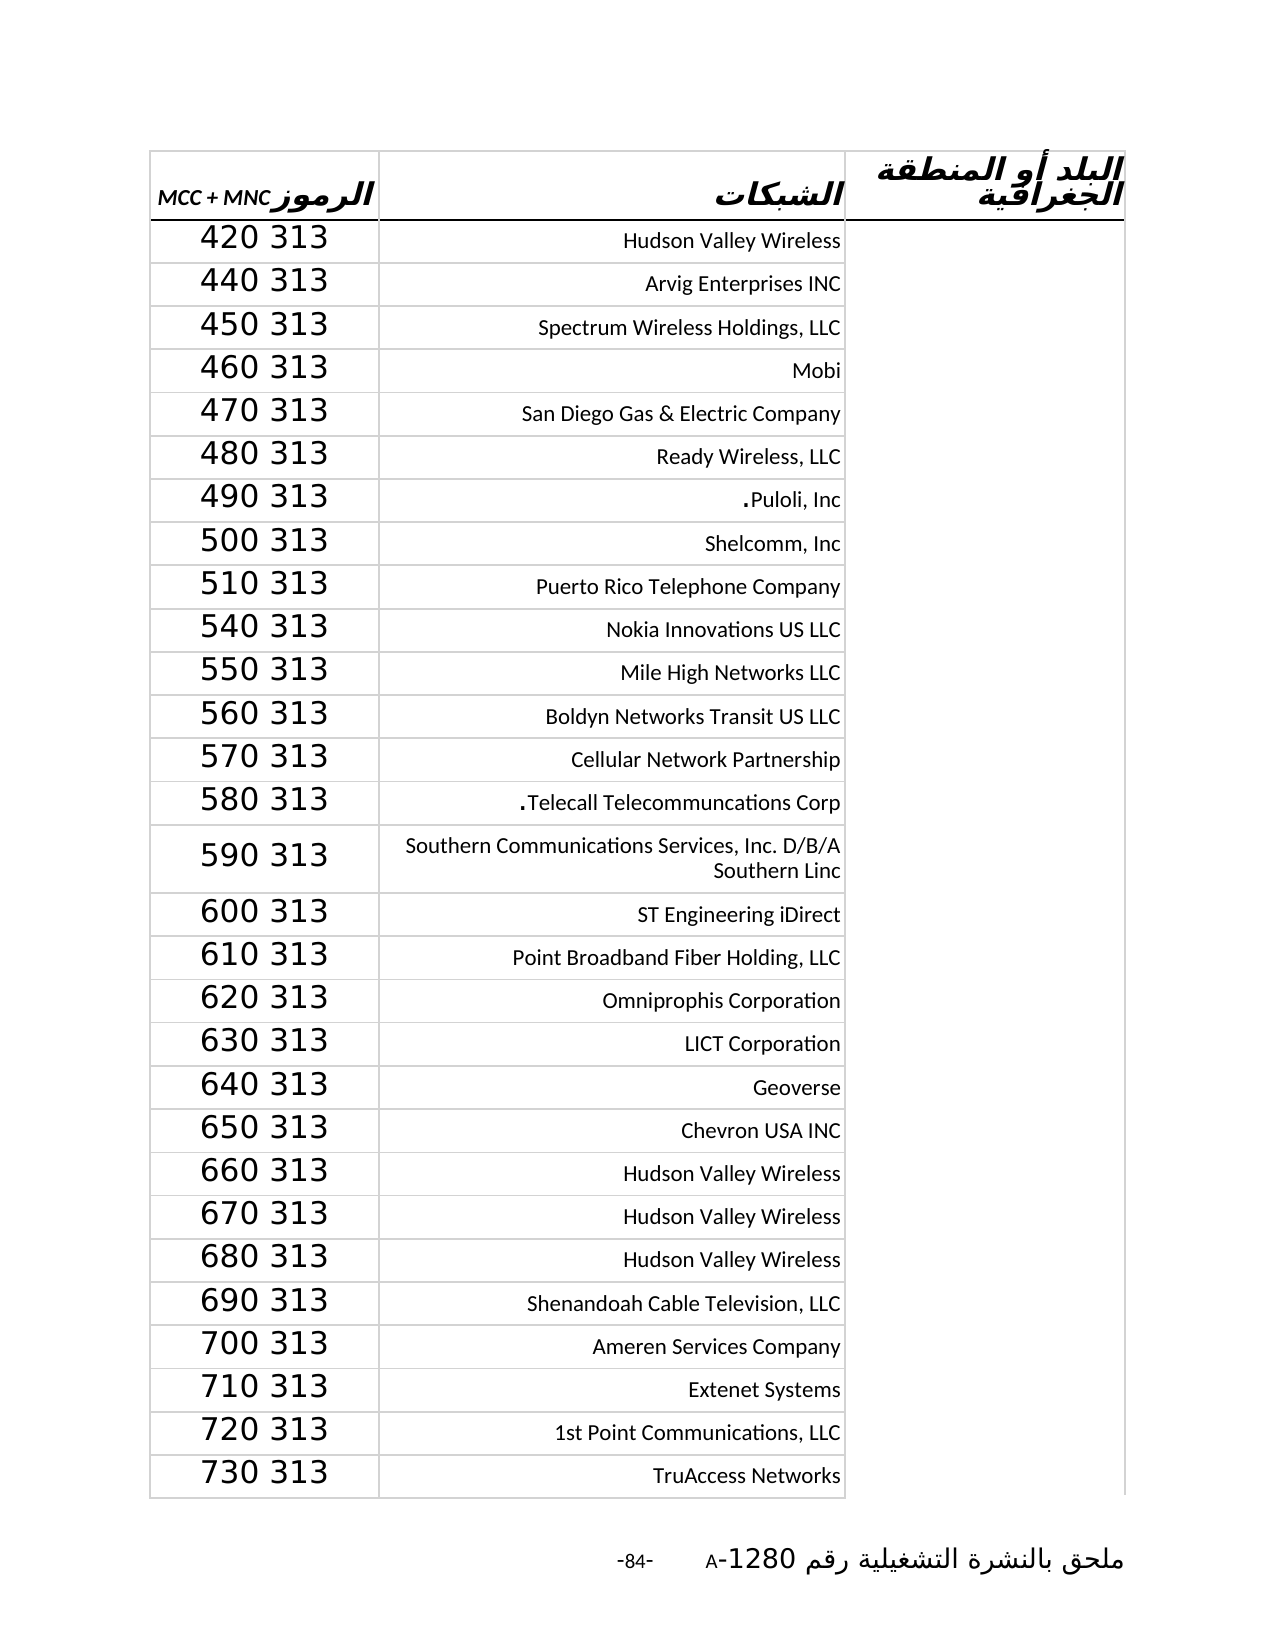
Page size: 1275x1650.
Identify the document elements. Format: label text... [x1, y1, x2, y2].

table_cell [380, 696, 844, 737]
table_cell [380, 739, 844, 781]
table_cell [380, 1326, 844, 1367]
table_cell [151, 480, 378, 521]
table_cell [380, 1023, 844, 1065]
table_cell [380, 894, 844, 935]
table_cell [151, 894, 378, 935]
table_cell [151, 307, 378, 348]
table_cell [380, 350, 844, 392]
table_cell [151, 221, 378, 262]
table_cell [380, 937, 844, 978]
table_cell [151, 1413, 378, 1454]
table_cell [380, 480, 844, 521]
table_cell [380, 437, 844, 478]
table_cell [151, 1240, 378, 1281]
table_header البلد أو المنطقة الجغرافية [846, 152, 1124, 218]
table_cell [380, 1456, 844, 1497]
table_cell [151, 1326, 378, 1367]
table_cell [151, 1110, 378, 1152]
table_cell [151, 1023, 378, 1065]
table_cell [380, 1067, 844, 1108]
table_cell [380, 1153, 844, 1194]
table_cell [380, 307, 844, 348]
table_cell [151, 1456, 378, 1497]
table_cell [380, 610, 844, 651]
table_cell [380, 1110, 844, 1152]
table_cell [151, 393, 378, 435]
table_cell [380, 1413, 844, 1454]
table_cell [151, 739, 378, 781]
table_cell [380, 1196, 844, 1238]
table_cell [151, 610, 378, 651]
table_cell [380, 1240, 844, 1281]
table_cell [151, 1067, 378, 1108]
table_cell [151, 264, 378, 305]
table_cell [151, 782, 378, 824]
table_header الشبكات [380, 152, 844, 218]
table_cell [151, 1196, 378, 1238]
table_header الرموزMCC + MNC [151, 152, 378, 218]
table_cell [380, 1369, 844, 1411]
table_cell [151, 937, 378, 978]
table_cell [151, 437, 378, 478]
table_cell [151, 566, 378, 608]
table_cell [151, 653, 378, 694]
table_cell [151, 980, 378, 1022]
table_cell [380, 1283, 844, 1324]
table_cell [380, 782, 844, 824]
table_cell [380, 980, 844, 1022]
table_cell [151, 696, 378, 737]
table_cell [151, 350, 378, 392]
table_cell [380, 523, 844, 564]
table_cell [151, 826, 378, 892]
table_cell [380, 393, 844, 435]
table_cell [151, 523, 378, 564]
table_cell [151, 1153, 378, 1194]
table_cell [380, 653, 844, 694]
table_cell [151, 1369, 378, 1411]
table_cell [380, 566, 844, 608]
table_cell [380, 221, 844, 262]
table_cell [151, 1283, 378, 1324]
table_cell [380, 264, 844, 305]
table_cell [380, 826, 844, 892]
